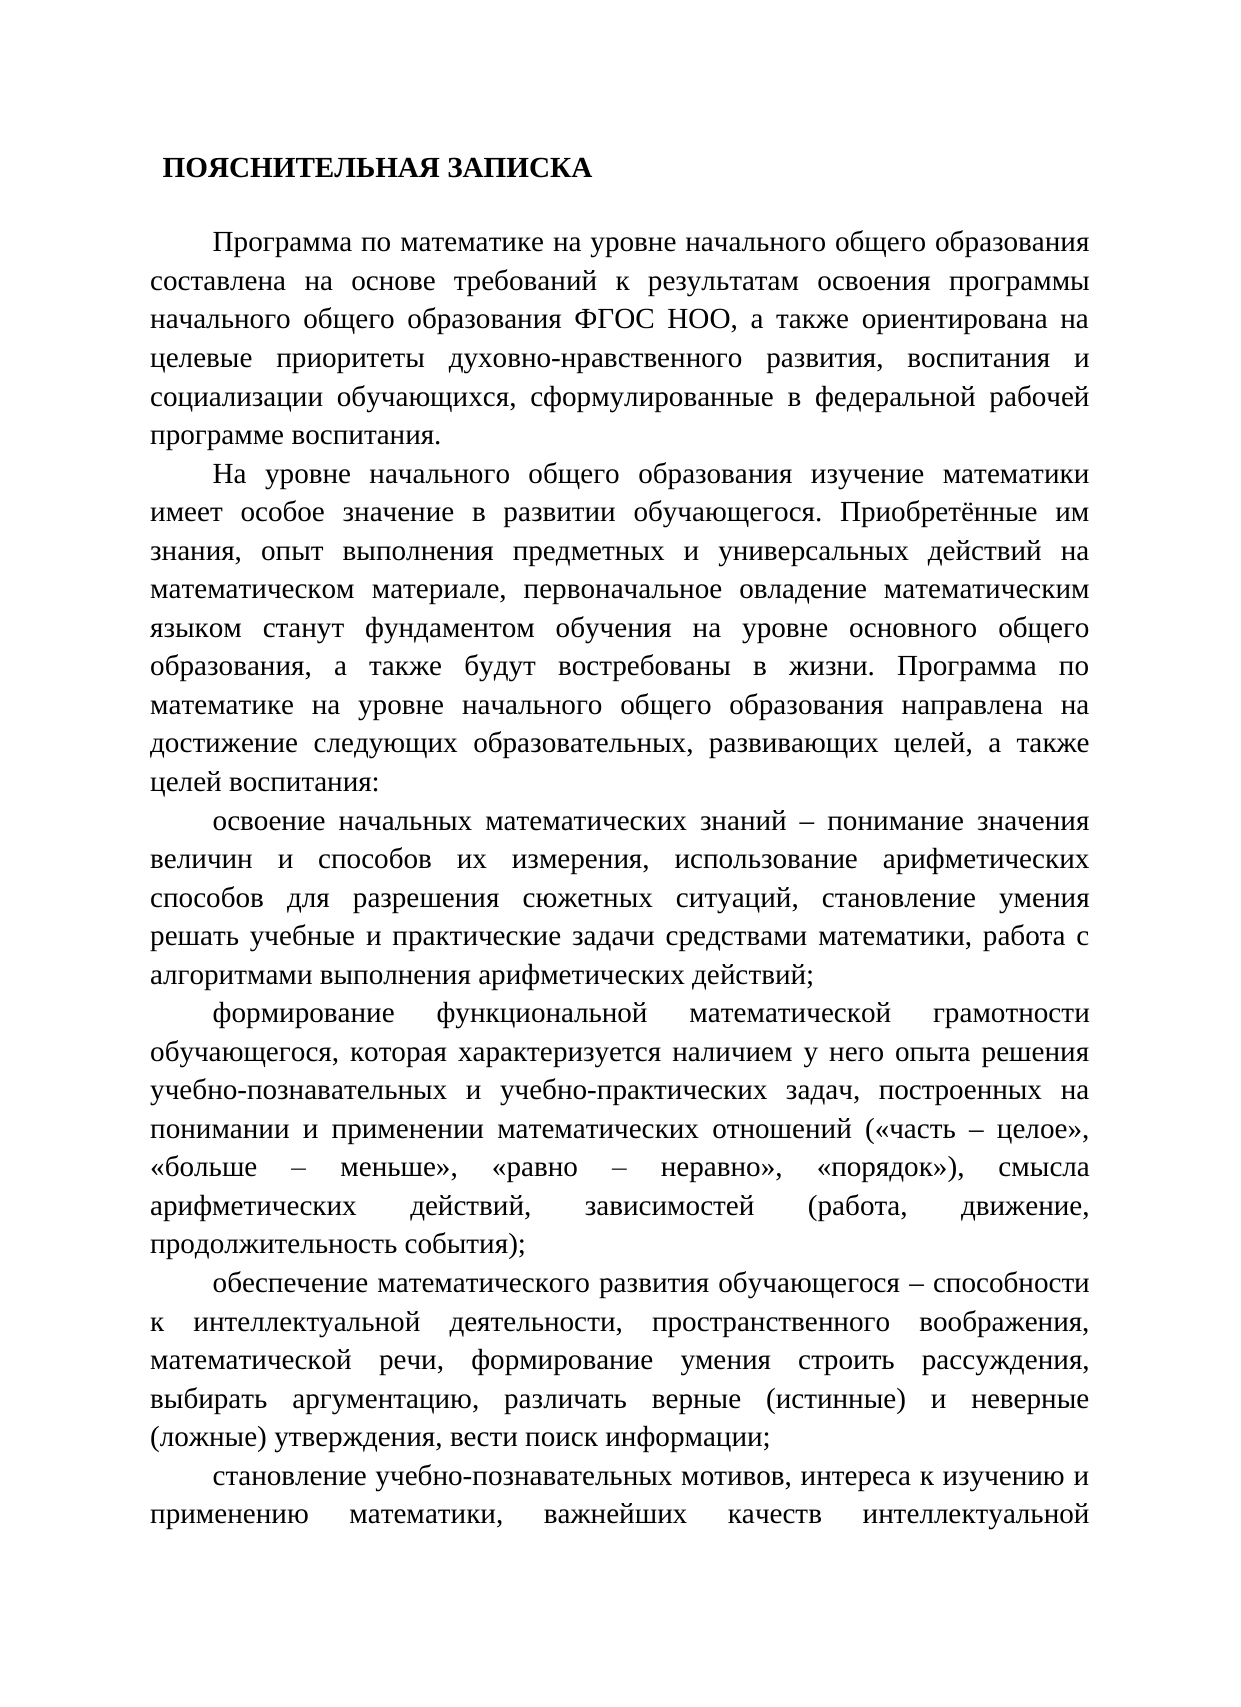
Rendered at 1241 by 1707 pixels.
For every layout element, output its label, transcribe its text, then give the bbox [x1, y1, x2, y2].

text На уровне начального общего образования изучение математики имеет особое значение в развитии обучающегося. Приобретённые им знания, опыт выполнения предметных и универсальных действий на математическом материале, первоначальное овладение математическим языком станут фундаментом обучения на уровне основного общего образования, а также будут востребованы в жизни. Программа по математике на уровне начального общего образования направлена на достижение следующих образовательных, развивающих целей, а также целей воспитания: [150, 456, 1090, 798]
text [150, 1458, 1090, 1530]
text формирование функциональной математической грамотности обучающегося, которая характеризуется наличием у него опыта решения учебно-познавательных и учебно-практических задач, построенных на понимании и применении математических отношений («часть – целое», «больше – меньше», «равно – неравно», «порядок»), смысла арифметических действий, зависимостей (работа, движение, продолжительность события); [150, 995, 1090, 1260]
text обеспечение математического развития обучающегося – способности к интеллектуальной деятельности, пространственного воображения, математической речи, формирование умения строить рассуждения, выбирать аргументацию, различать верные (истинные) и неверные (ложные) утверждения, вести поиск информации; [150, 1265, 1090, 1453]
text ПОЯСНИТЕЛЬНАЯ ЗАПИСКА [162, 150, 1090, 183]
text освоение начальных математических знаний – понимание значения величин и способов их измерения, использование арифметических способов для разрешения сюжетных ситуаций, становление умения решать учебные и практические задачи средствами математики, работа с алгоритмами выполнения арифметических действий; [150, 803, 1090, 990]
text Программа по математике на уровне начального общего образования составлена на основе требований к результатам освоения программы начального общего образования ФГОС НОО, а также ориентирована на целевые приоритеты духовно-нравственного развития, воспитания и социализации обучающихся, сформулированные в федеральной рабочей программе воспитания. [150, 224, 1090, 451]
